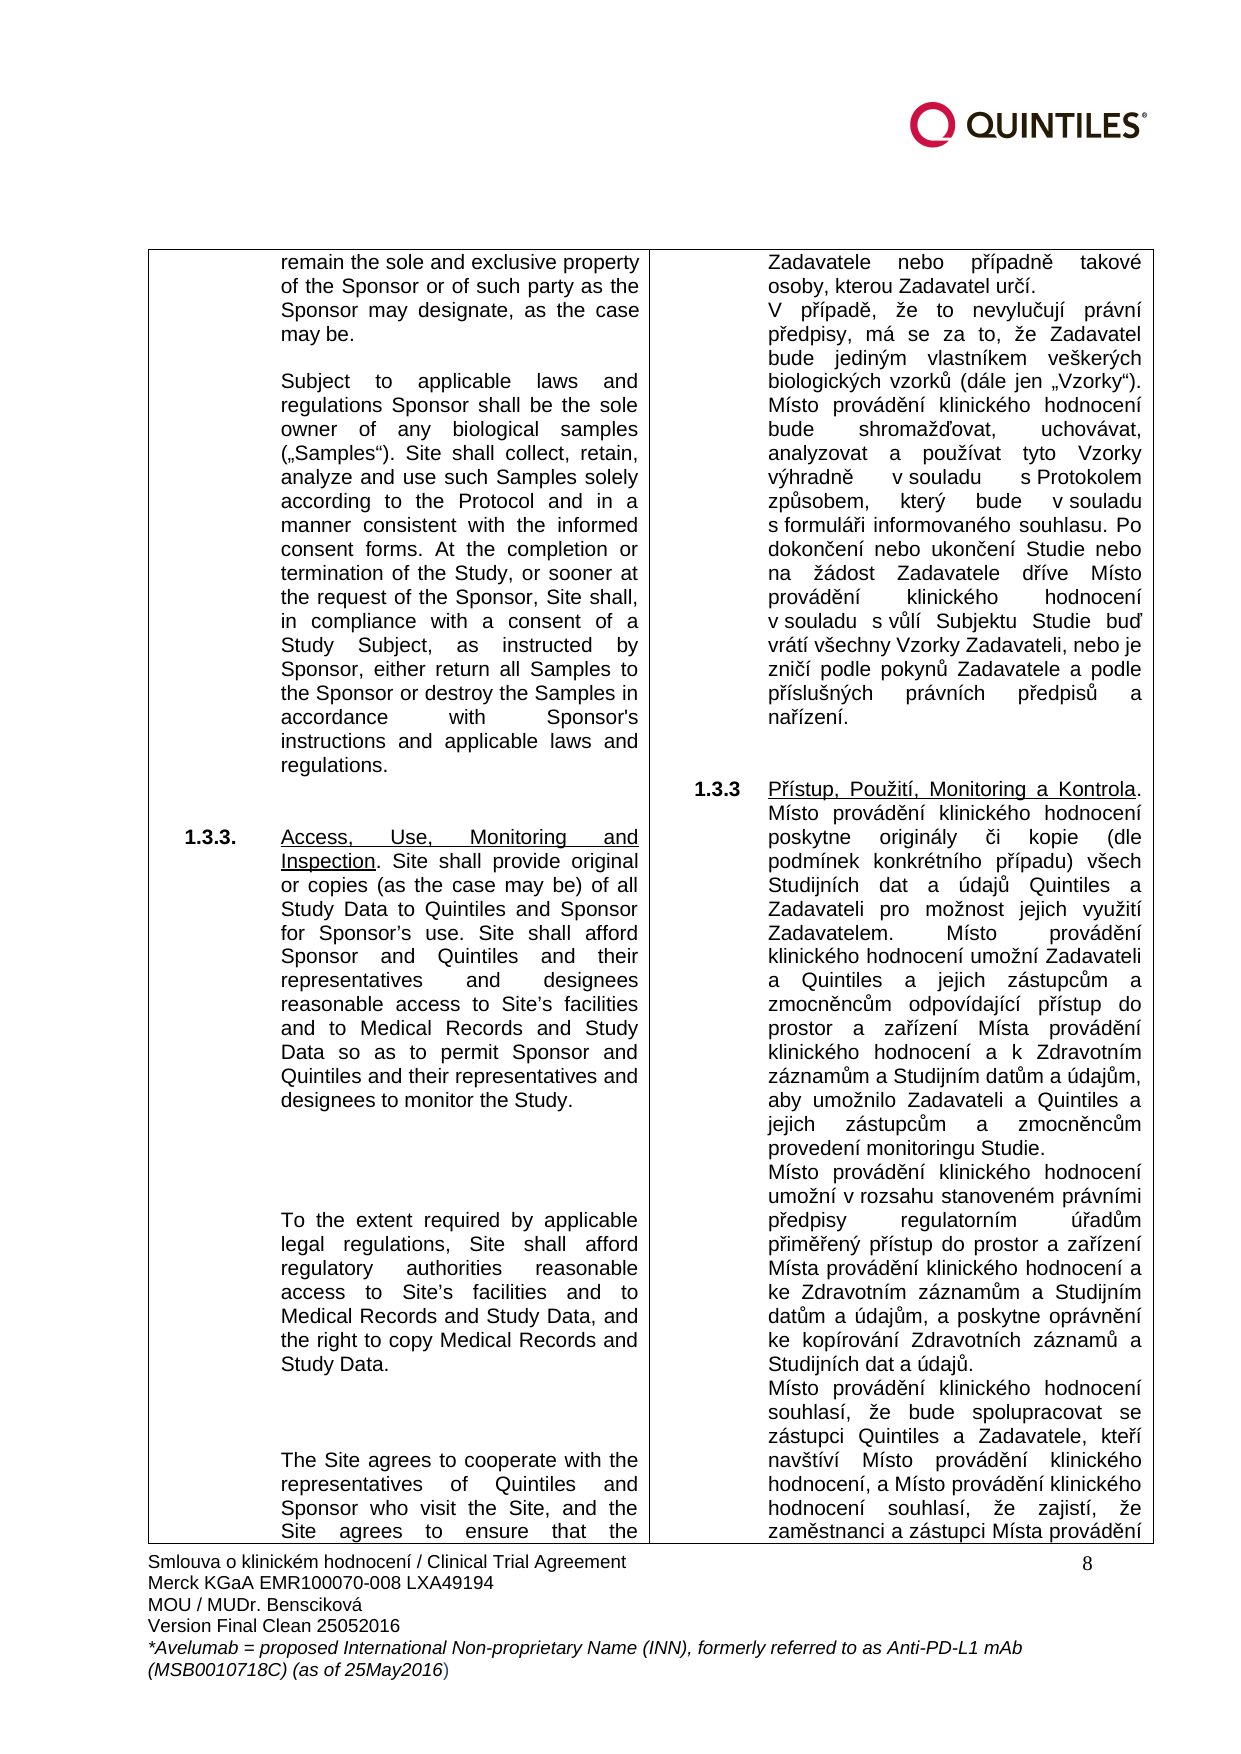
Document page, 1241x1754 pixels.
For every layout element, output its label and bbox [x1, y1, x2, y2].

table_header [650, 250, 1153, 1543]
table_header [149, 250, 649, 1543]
picture [889, 77, 1160, 172]
